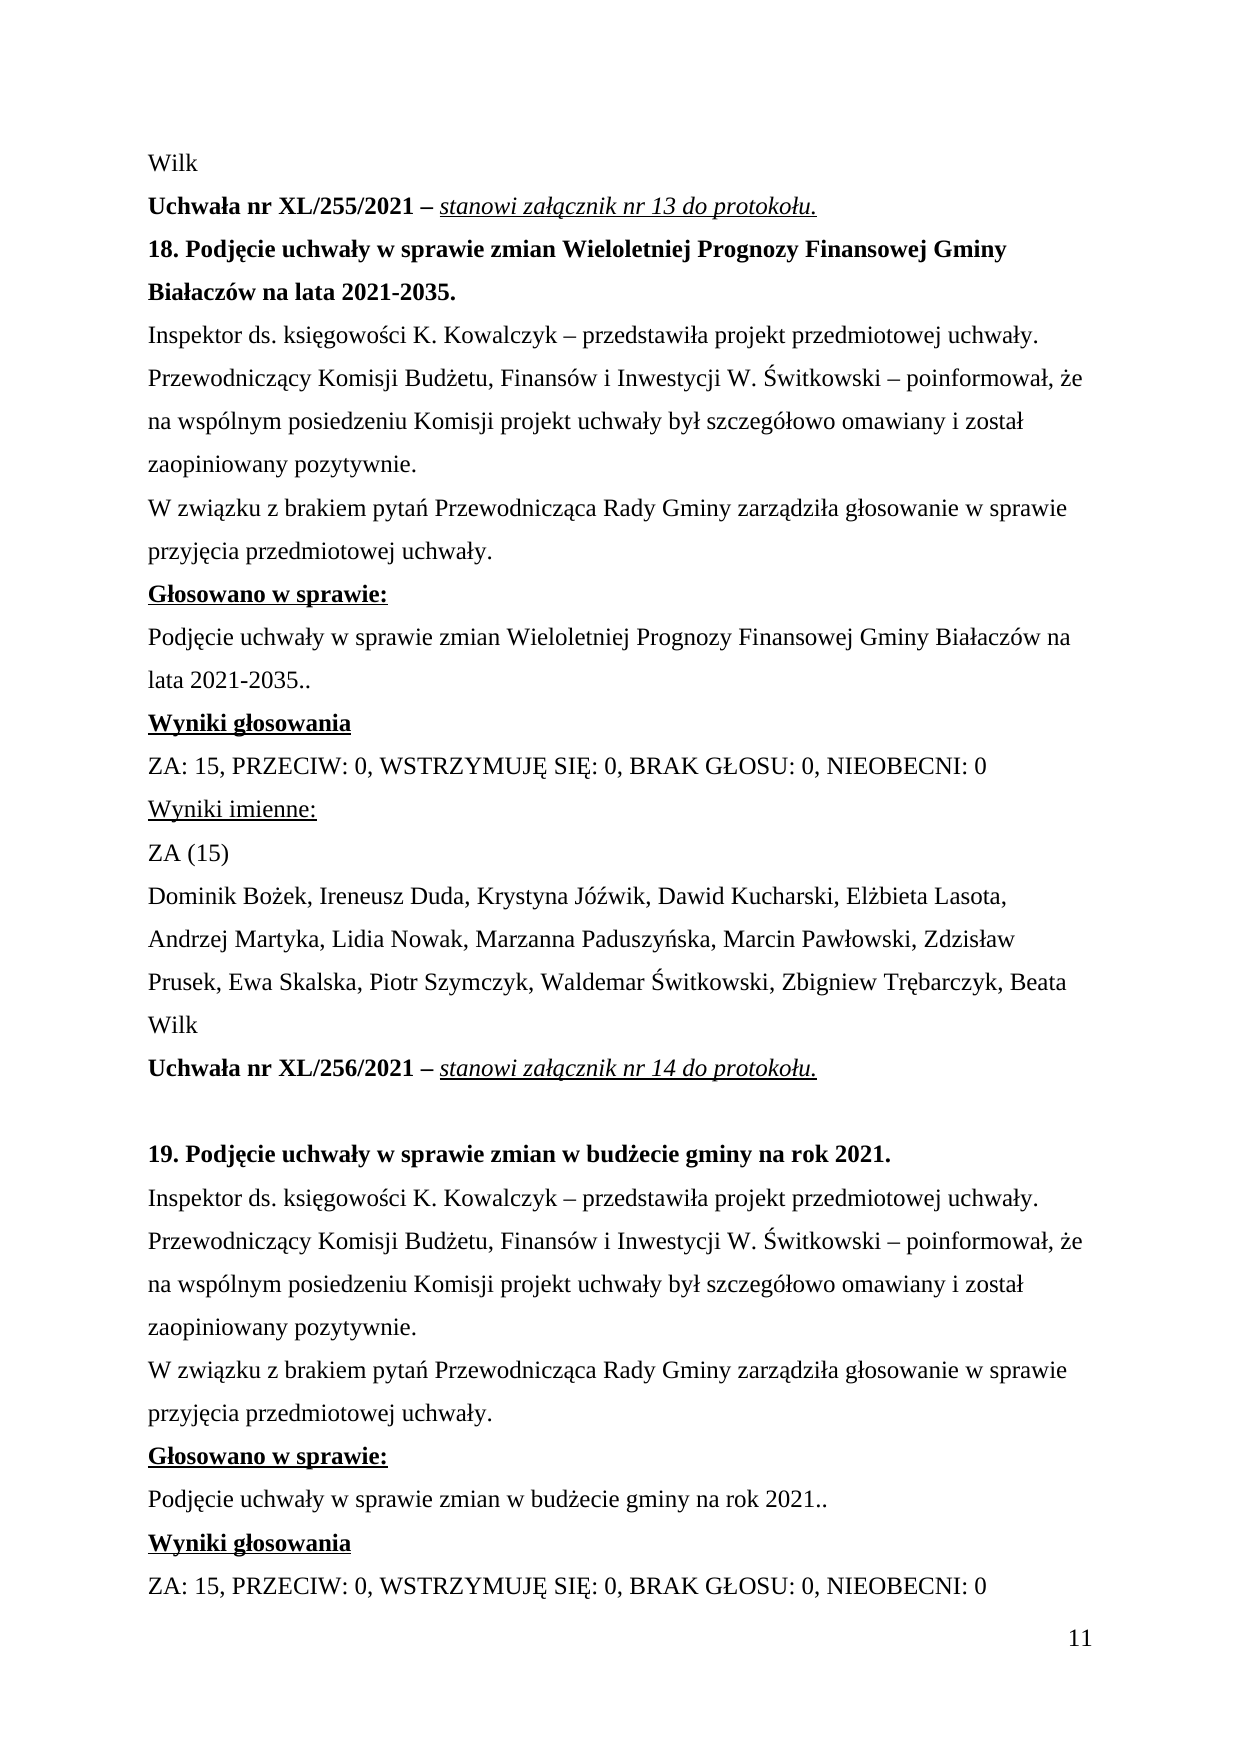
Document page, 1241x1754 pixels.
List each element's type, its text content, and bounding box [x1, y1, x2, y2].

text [148, 148, 1093, 219]
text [148, 1226, 1093, 1599]
text 19. Podjęcie uchwały w sprawie zmian w budżecie gminy na rok 2021. Inspektor ds. księgowości K. Kowalczyk – przedstawiła projekt przedmiotowej uchwały. [148, 1139, 1093, 1211]
text 18. Podjęcie uchwały w sprawie zmian Wieloletniej Prognozy Finansowej Gminy Białaczów na lata 2021-2035. Inspektor ds. księgowości K. Kowalczyk – przedstawiła projekt przedmiotowej uchwały. [148, 234, 1093, 349]
text Przewodniczący Komisji Budżetu, Finansów i Inwestycji W. Świtkowski – poinformował, że na wspólnym posiedzeniu Komisji projekt uchwały był szczegółowo omawiany i został zaopiniowany pozytywnie. W związku z brakiem pytań Przewodnicząca Rady Gminy zarządziła głosowanie w sprawie przyjęcia przedmiotowej uchwały. Głosowano w sprawie: Podjęcie uchwały w sprawie zmian Wieloletniej Prognozy Finansowej Gminy Białaczów na lata 2021-2035.. Wyniki głosowania ZA: 15, PRZECIW: 0, WSTRZYMUJĘ SIĘ: 0, BRAK GŁOSU: 0, NIEOBECNI: 0 Wyniki imienne: ZA (15) Dominik Bożek, Ireneusz Duda, Krystyna Jóźwik, Dawid Kucharski, Elżbieta Lasota, Andrzej Martyka, Lidia Nowak, Marzanna Paduszyńska, Marcin Pawłowski, Zdzisław Prusek, Ewa Skalska, Piotr Szymczyk, Waldemar Świtkowski, Zbigniew Trębarczyk, Beata Wilk Uchwała nr XL/256/2021 – stanowi załącznik nr 14 do protokołu. [148, 363, 1093, 1082]
